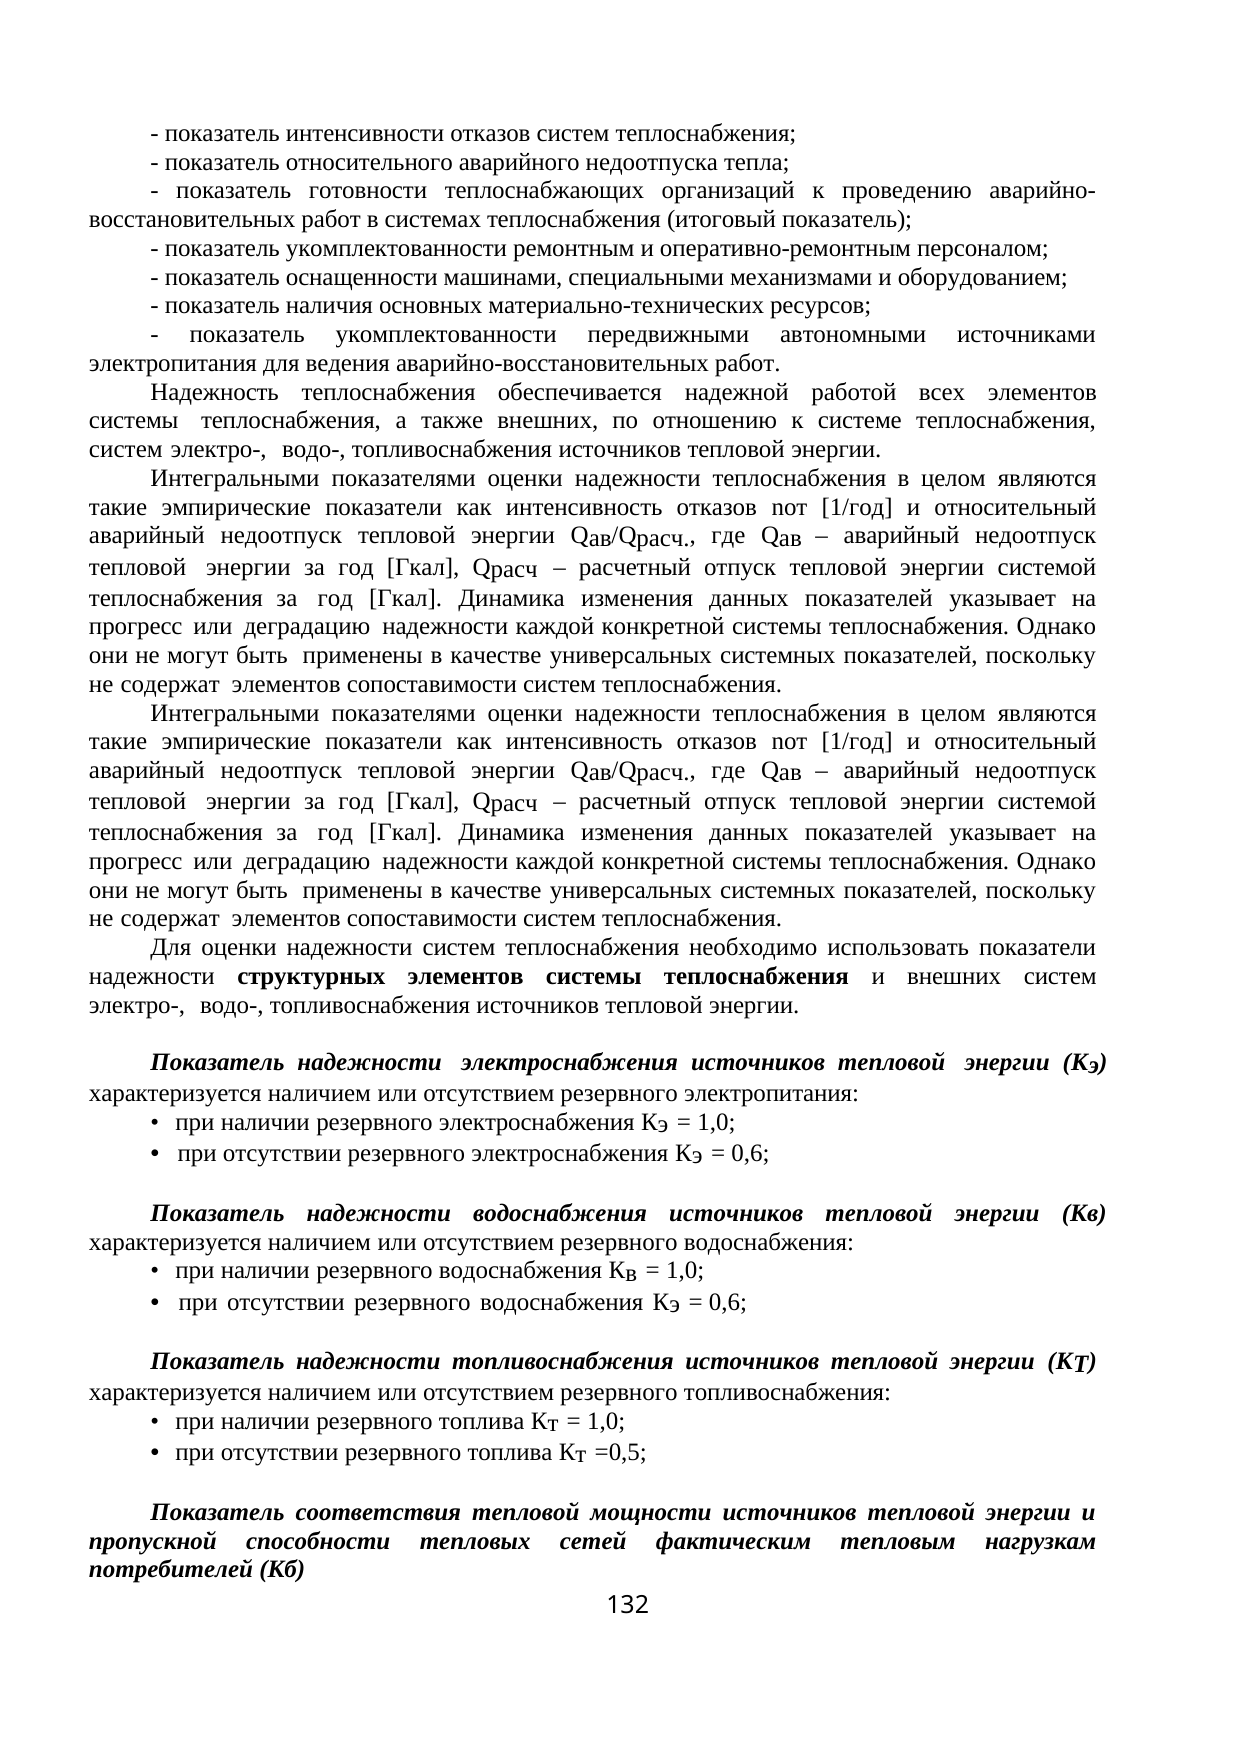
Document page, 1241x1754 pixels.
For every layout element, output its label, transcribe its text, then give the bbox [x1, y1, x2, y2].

text Показатель надежности топливоснабжения источников тепловой энергии (КТ) характеризуется наличием или отсутствием резервного топливоснабжения: [89, 1346, 1097, 1406]
text Интегральными показателями оценки надежности теплоснабжения в целом являются такие эмпирические показатели как интенсивность отказов nот [1/год] и относительный аварийный недоотпуск тепловой энергии Qав/Qрасч., где Qав – аварийный недоотпуск тепловой энергии за год [Гкал], Qрасч – расчетный отпуск тепловой энергии системой теплоснабжения за год [Гкал]. Динамика изменения данных показателей указывает на прогресс или деградацию надежности каждой конкретной системы теплоснабжения. Однако они не могут быть применены в качестве универсальных системных показателей, поскольку не содержат элементов сопоставимости систем теплоснабжения. [89, 463, 1096, 698]
list при отсутствии резервного водоснабжения Кэ = 0,6; [89, 1287, 1097, 1318]
text - показатель укомплектованности ремонтным и оперативно-ремонтным персоналом; [89, 233, 1096, 262]
text Интегральными показателями оценки надежности теплоснабжения в целом являются такие эмпирические показатели как интенсивность отказов nот [1/год] и относительный аварийный недоотпуск тепловой энергии Qав/Qрасч., где Qав – аварийный недоотпуск тепловой энергии за год [Гкал], Qрасч – расчетный отпуск тепловой энергии системой теплоснабжения за год [Гкал]. Динамика изменения данных показателей указывает на прогресс или деградацию надежности каждой конкретной системы теплоснабжения. Однако они не могут быть применены в качестве универсальных системных показателей, поскольку не содержат элементов сопоставимости систем теплоснабжения. [89, 698, 1096, 932]
text Показатель соответствия тепловой мощности источников тепловой энергии и пропускной способности тепловых сетей фактическим тепловым нагрузкам потребителей (Кб) [89, 1497, 1097, 1583]
text - показатель оснащенности машинами, специальными механизмами и оборудованием; [89, 262, 1096, 291]
text Показатель надежности электроснабжения источников тепловой энергии (Кэ) характеризуется наличием или отсутствием резервного электропитания: [89, 1047, 1107, 1107]
text - показатель интенсивности отказов систем теплоснабжения; [89, 118, 1096, 147]
text Надежность теплоснабжения обеспечивается надежной работой всех элементов системы теплоснабжения, а также внешних, по отношению к системе теплоснабжения, систем электро-, водо-, топливоснабжения источников тепловой энергии. [89, 377, 1097, 463]
text - показатель готовности теплоснабжающих организаций к проведению аварийно-восстановительных работ в системах теплоснабжения (итоговый показатель); [89, 176, 1096, 233]
text - показатель относительного аварийного недоотпуска тепла; [89, 147, 1096, 176]
text Показатель надежности водоснабжения источников тепловой энергии (Кв) характеризуется наличием или отсутствием резервного водоснабжения: [89, 1198, 1107, 1256]
list при наличии резервного электроснабжения Кэ = 1,0; [89, 1107, 1107, 1138]
text - показатель наличия основных материально-технических ресурсов; [89, 291, 1096, 319]
list при наличии резервного топлива Кт = 1,0; [89, 1406, 1107, 1437]
text - показатель укомплектованности передвижными автономными источниками электропитания для ведения аварийно-восстановительных работ. [89, 319, 1096, 377]
list при отсутствии резервного электроснабжения Кэ = 0,6; [89, 1138, 1096, 1169]
list при отсутствии резервного топлива Кт =0,5; [89, 1437, 1107, 1468]
list при наличии резервного водоснабжения Кв = 1,0; [89, 1256, 1107, 1287]
text Для оценки надежности систем теплоснабжения необходимо использовать показатели надежности структурных элементов системы теплоснабжения и внешних систем электро-, водо-, топливоснабжения источников тепловой энергии. [89, 932, 1097, 1019]
